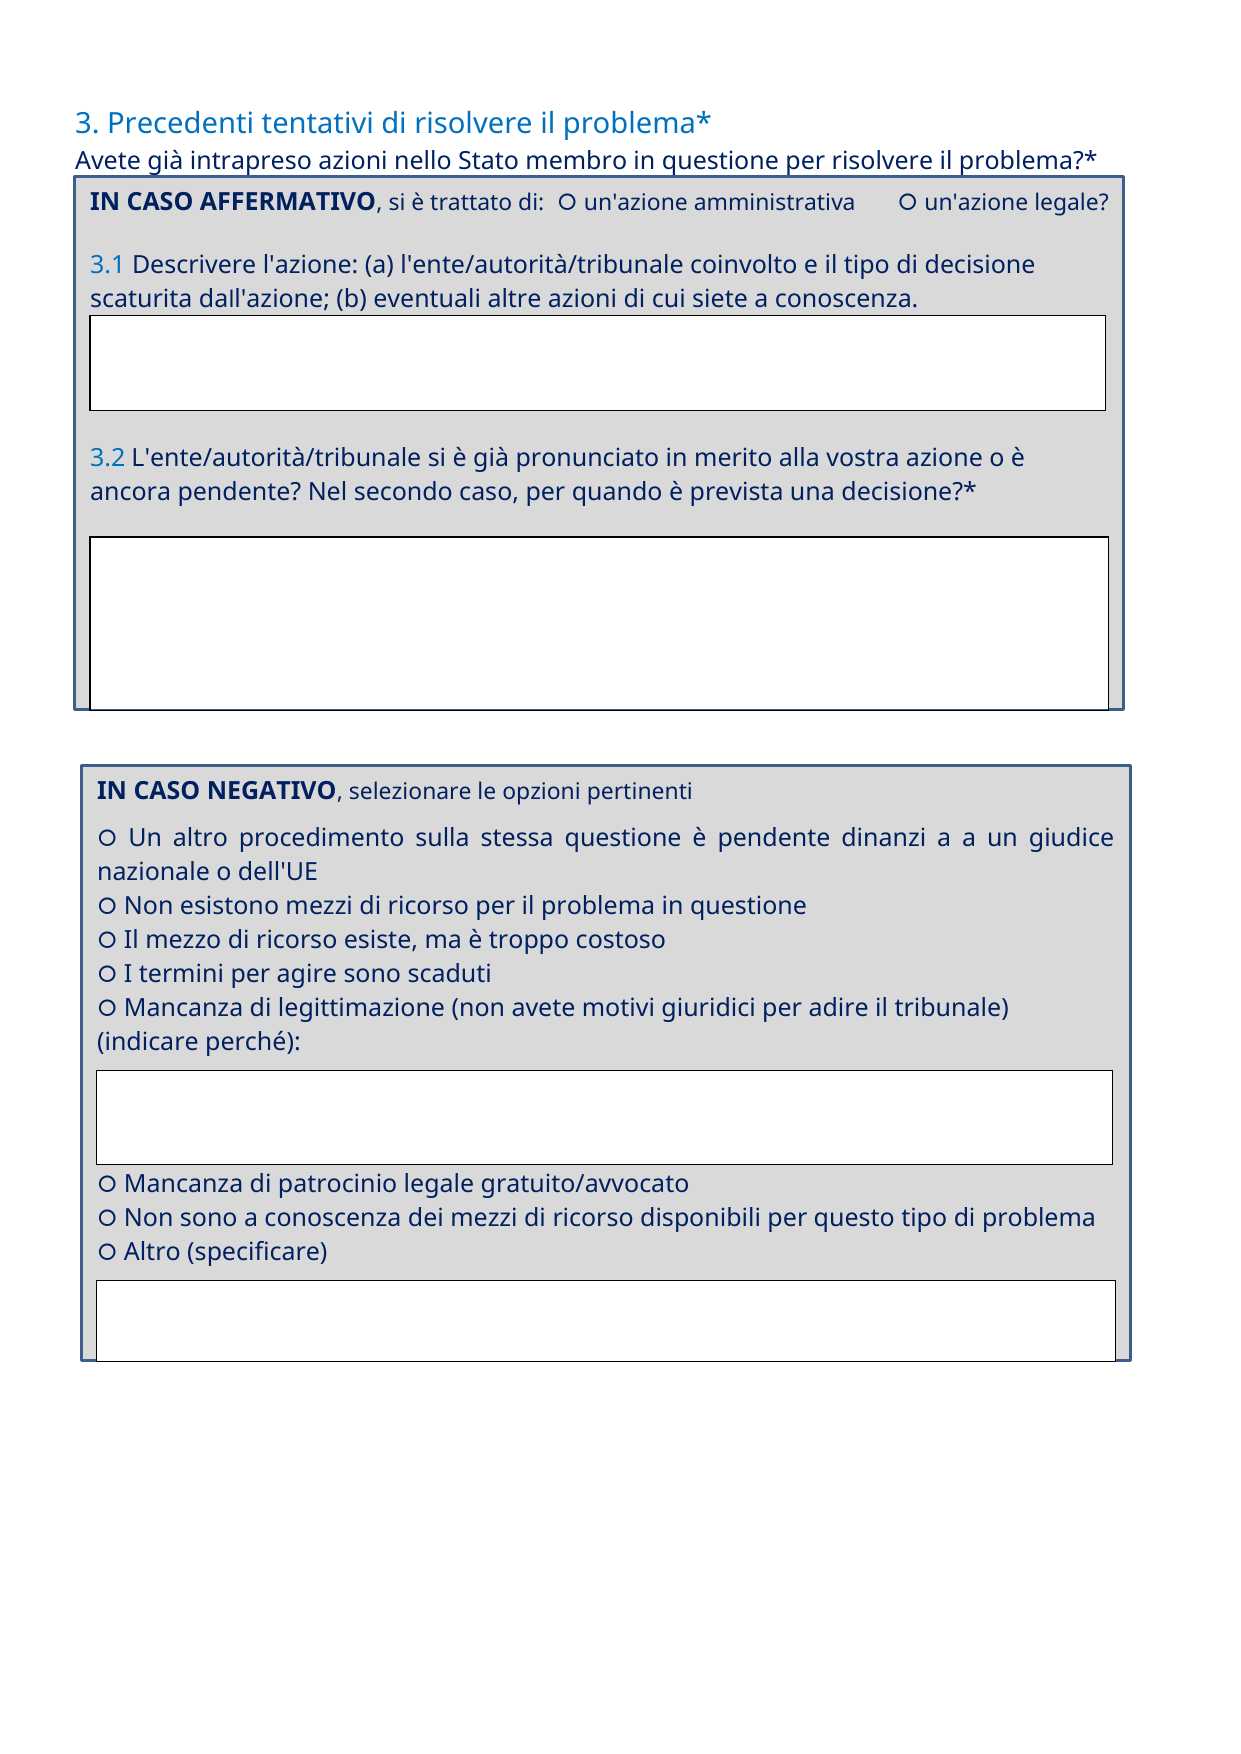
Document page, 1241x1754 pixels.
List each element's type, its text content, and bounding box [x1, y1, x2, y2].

text 3. Precedenti tentativi di risolvere il problema* [75, 103, 1165, 142]
text Avete già intrapreso azioni nello Stato membro in questione per risolvere il problema?* [75, 142, 1165, 176]
